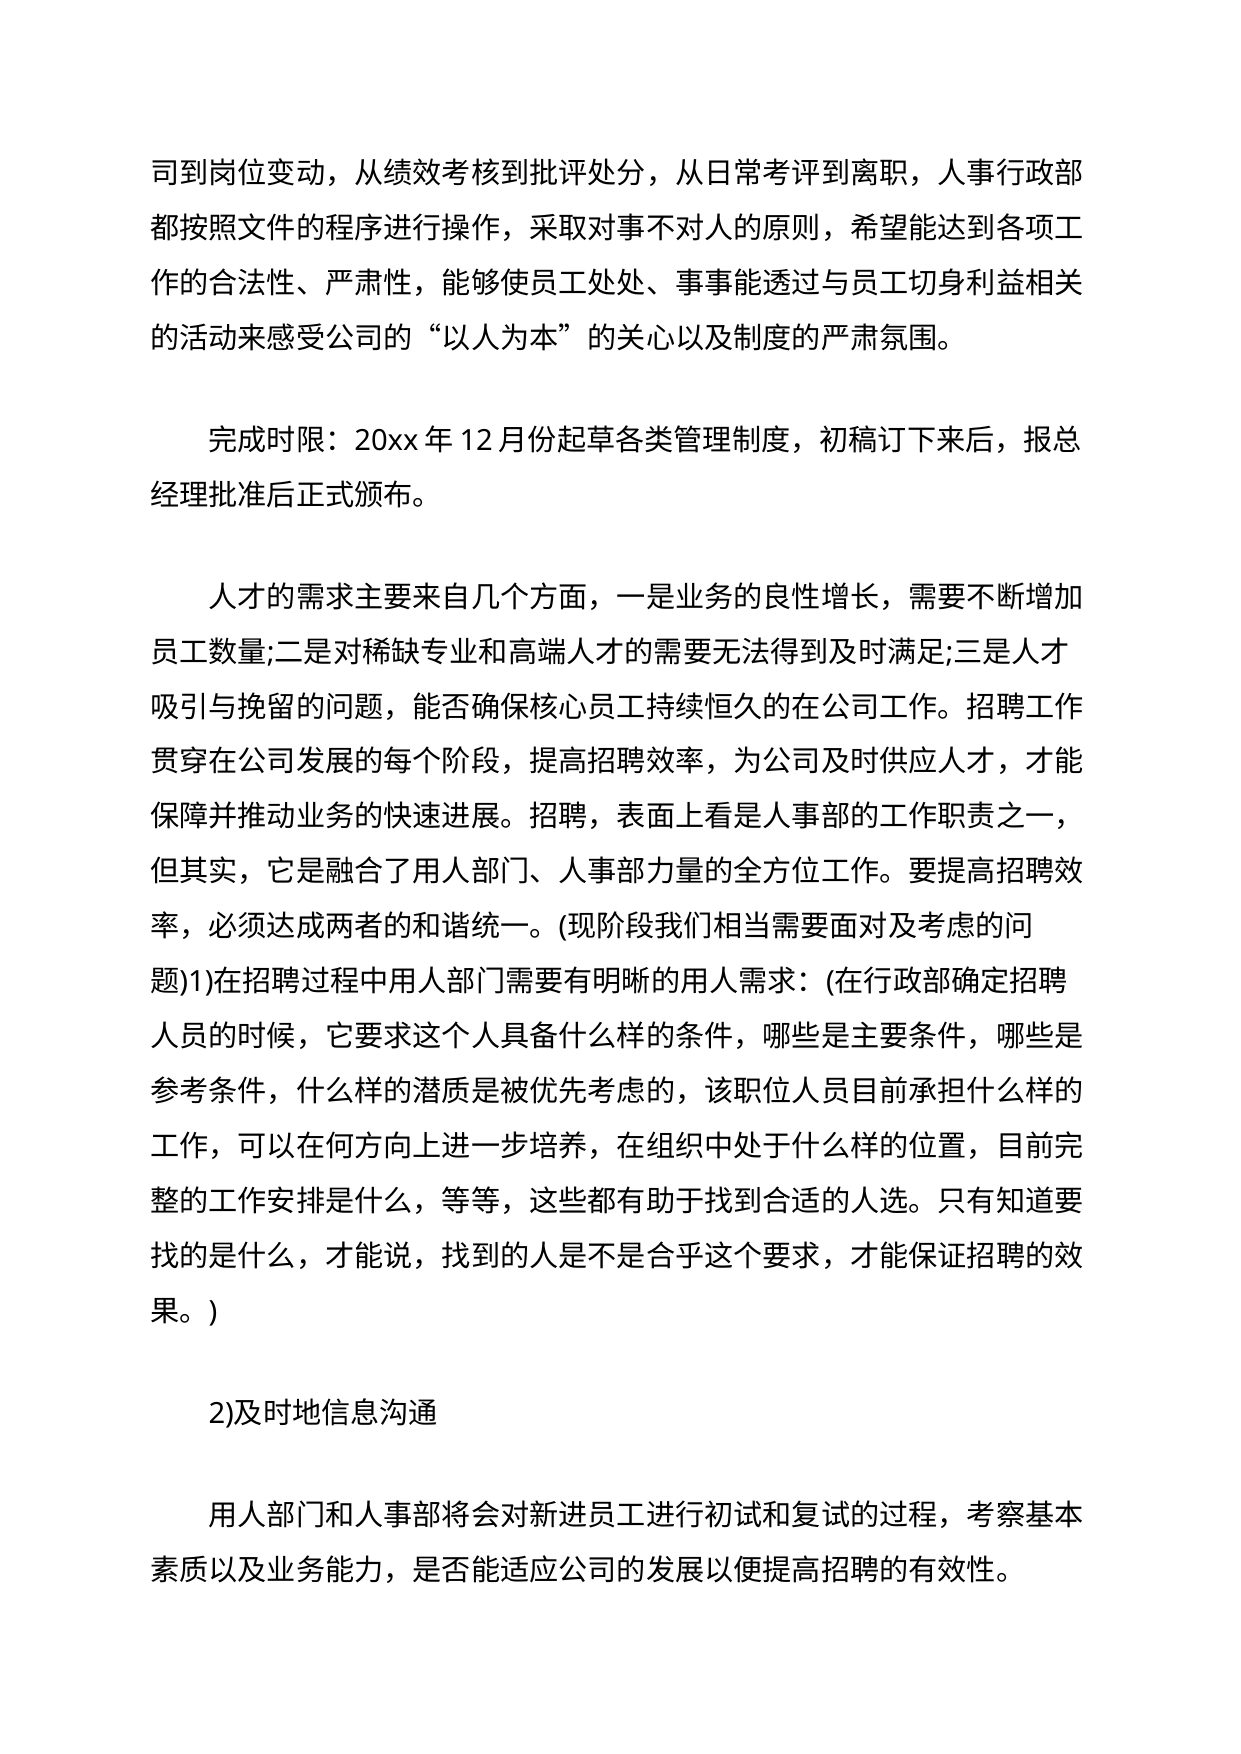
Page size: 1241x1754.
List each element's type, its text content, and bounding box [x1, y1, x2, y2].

text 2)及时地信息沟通 [150, 1389, 1090, 1432]
text 人才的需求主要来自几个方面，一是业务的良性增长，需要不断增加员工数量;二是对稀缺专业和高端人才的需要无法得到及时满足;三是人才吸引与挽留的问题，能否确保核心员工持续恒久的在公司工作。招聘工作贯穿在公司发展的每个阶段，提高招聘效率，为公司及时供应人才，才能保障并推动业务的快速进展。招聘，表面上看是人事部的工作职责之一，但其实，它是融合了用人部门、人事部力量的全方位工作。要提高招聘效率，必须达成两者的和谐统一。(现阶段我们相当需要面对及考虑的问题)1)在招聘过程中用人部门需要有明晰的用人需求：(在行政部确定招聘人员的时候，它要求这个人具备什么样的条件，哪些是主要条件，哪些是参考条件，什么样的潜质是被优先考虑的，该职位人员目前承担什么样的工作，可以在何方向上进一步培养，在组织中处于什么样的位置，目前完整的工作安排是什么，等等，这些都有助于找到合适的人选。只有知道要找的是什么，才能说，找到的人是不是合乎这个要求，才能保证招聘的效果。) [150, 573, 1090, 1329]
text 完成时限：20xx年12月份起草各类管理制度，初稿订下来后，报总经理批准后正式颁布。 [150, 416, 1090, 514]
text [150, 150, 1090, 357]
text 用人部门和人事部将会对新进员工进行初试和复试的过程，考察基本素质以及业务能力，是否能适应公司的发展以便提高招聘的有效性。 [150, 1491, 1090, 1588]
